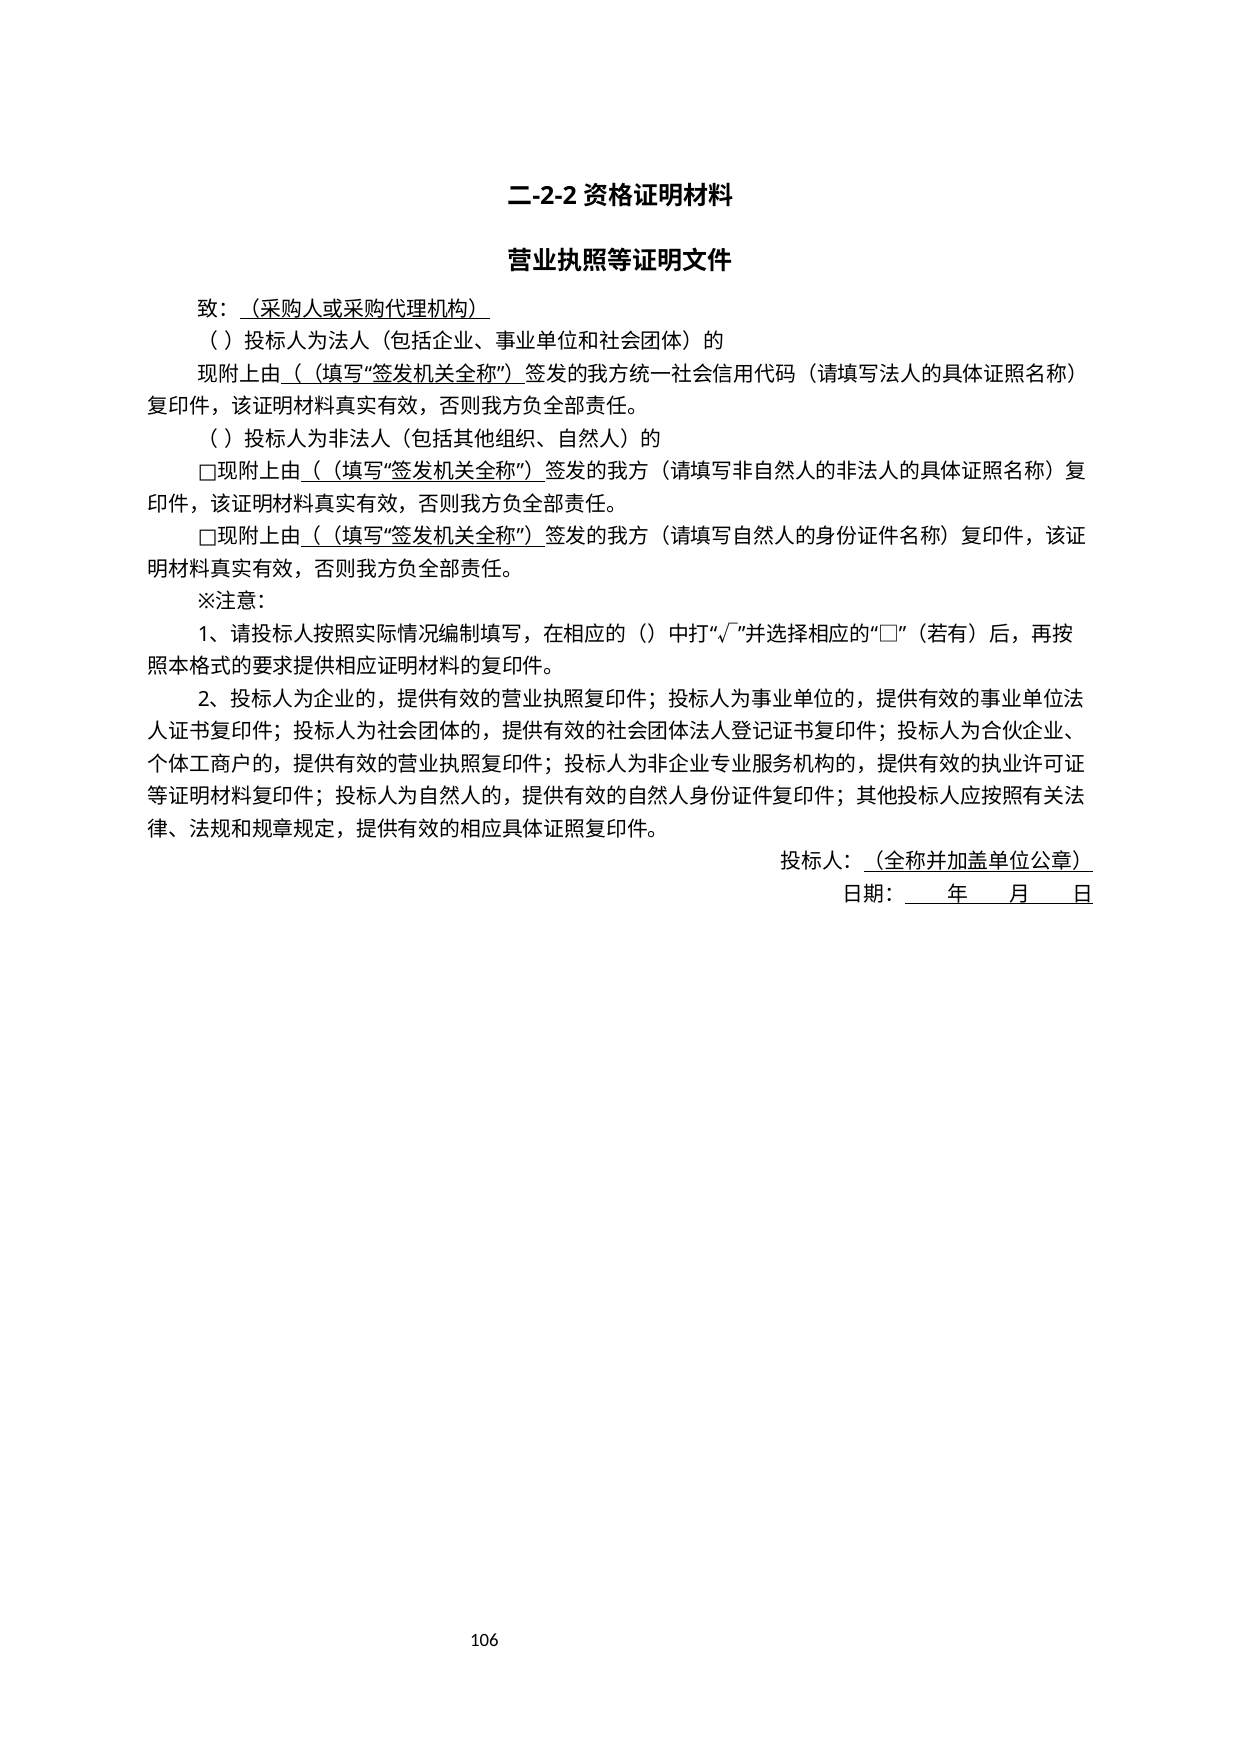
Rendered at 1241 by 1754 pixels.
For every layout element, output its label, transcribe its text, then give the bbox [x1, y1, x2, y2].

text 日期： 年 月 日 [148, 877, 1093, 909]
text 投标人：（全称并加盖单位公章） [148, 844, 1093, 877]
text 致：（采购人或采购代理机构） [148, 292, 1093, 324]
text 2、投标人为企业的，提供有效的营业执照复印件；投标人为事业单位的，提供有效的事业单位法人证书复印件；投标人为社会团体的，提供有效的社会团体法人登记证书复印件；投标人为合伙企业、个体工商户的，提供有效的营业执照复印件；投标人为非企业专业服务机构的，提供有效的执业许可证等证明材料复印件；投标人为自然人的，提供有效的自然人身份证件复印件；其他投标人应按照有关法律、法规和规章规定，提供有效的相应具体证照复印件。 [148, 682, 1093, 844]
text （ ）投标人为法人（包括企业、事业单位和社会团体）的 [148, 324, 1093, 357]
text （ ）投标人为非法人（包括其他组织、自然人）的 [148, 422, 1093, 454]
text ※注意： [148, 584, 1093, 617]
text 1、请投标人按照实际情况编制填写，在相应的（）中打“√”并选择相应的“□”（若有）后，再按照本格式的要求提供相应证明材料的复印件。 [148, 617, 1093, 682]
text 现附上由（（填写“签发机关全称”）签发的我方统一社会信用代码（请填写法人的具体证照名称）复印件，该证明材料真实有效，否则我方负全部责任。 [148, 357, 1093, 422]
text □现附上由（（填写“签发机关全称”）签发的我方（请填写自然人的身份证件名称）复印件，该证明材料真实有效，否则我方负全部责任。 [148, 519, 1093, 584]
text 二-2-2 资格证明材料 [148, 162, 1093, 227]
text 营业执照等证明文件 [148, 227, 1093, 292]
text □现附上由（（填写“签发机关全称”）签发的我方（请填写非自然人的非法人的具体证照名称）复印件，该证明材料真实有效，否则我方负全部责任。 [148, 454, 1093, 519]
